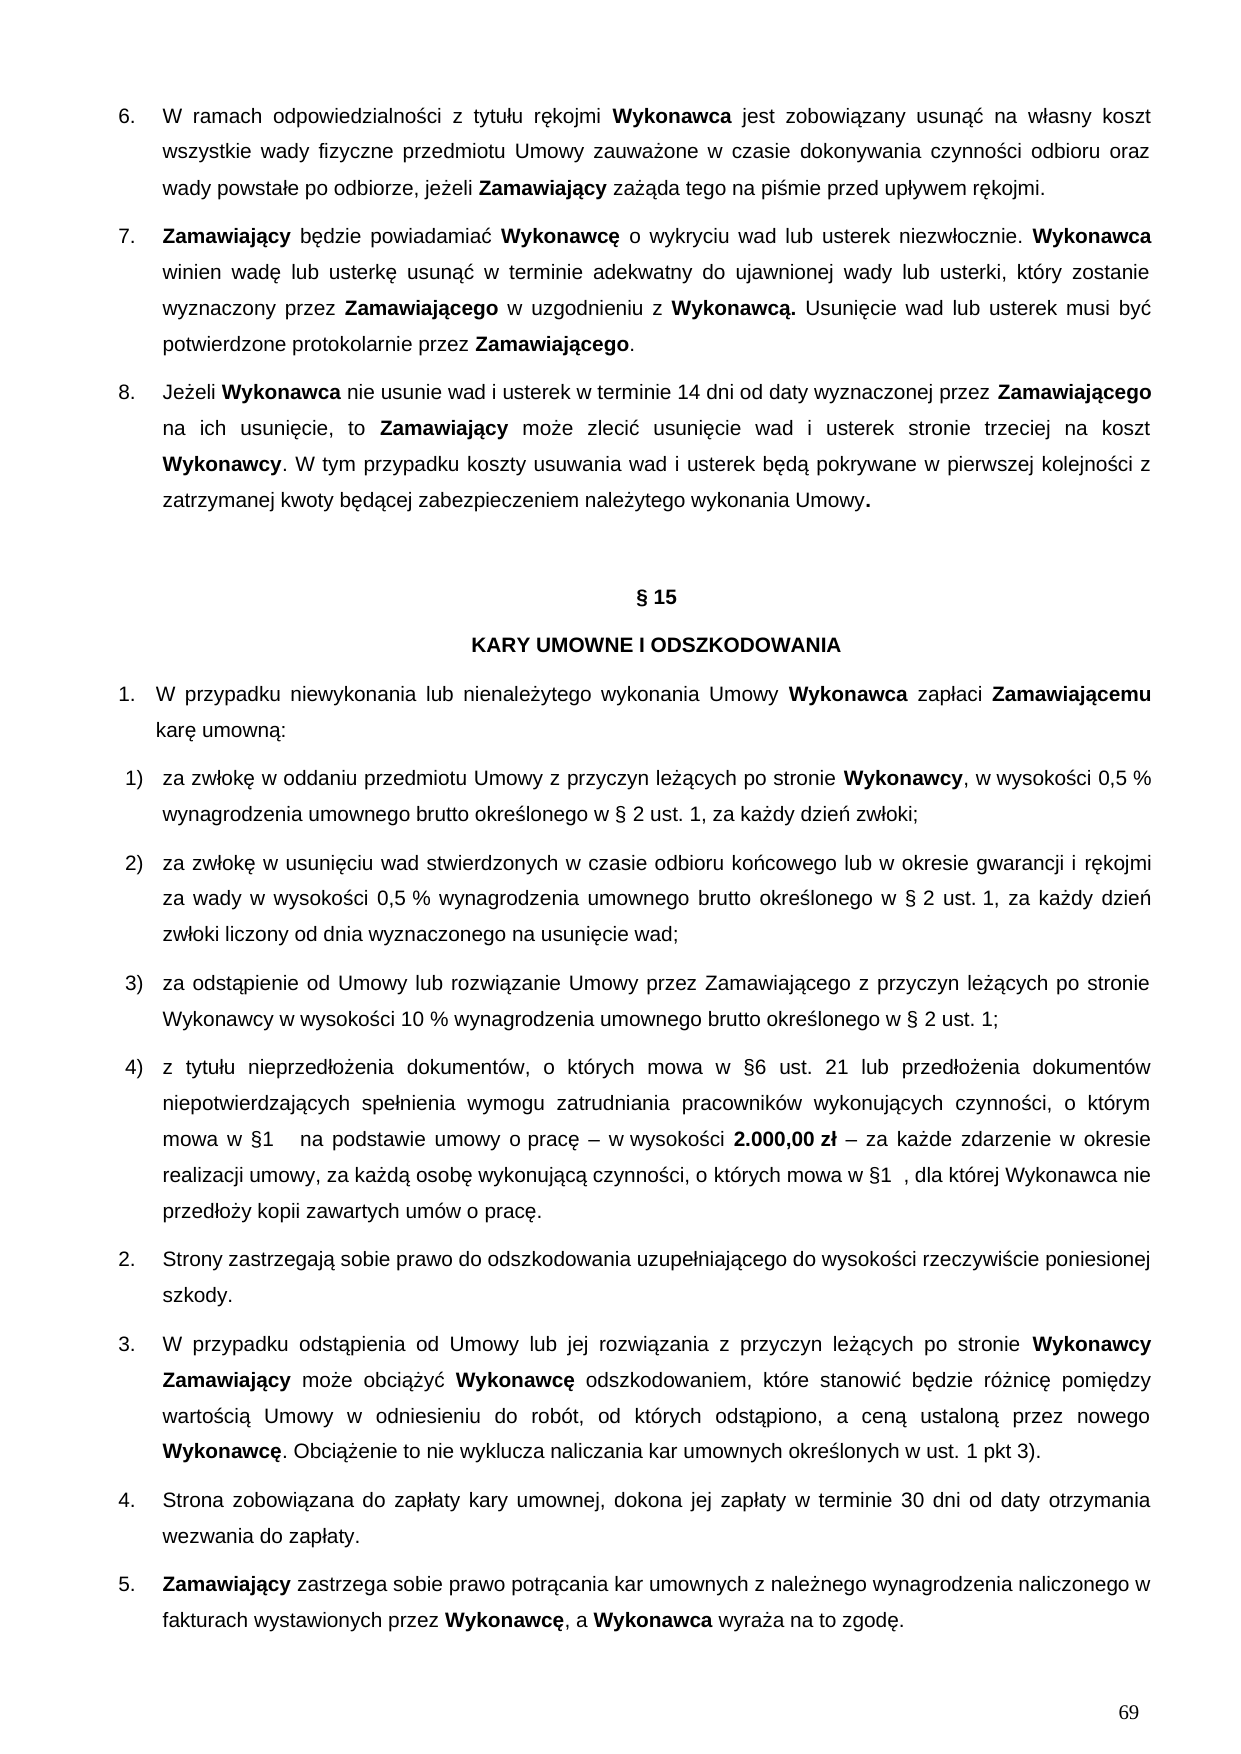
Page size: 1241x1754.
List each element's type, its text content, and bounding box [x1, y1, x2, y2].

list W ramach odpowiedzialności z tytułu rękojmi Wykonawca jest zobowiązany usunąć na własny koszt wszystkie wady fizyczne przedmiotu Umowy zauważone w czasie dokonywania czynności odbioru oraz wady powstałe po odbiorze, jeżeli Zamawiający zażąda tego na piśmie przed upływem rękojmi. [118, 103, 1152, 199]
list W przypadku odstąpienia od Umowy lub jej rozwiązania z przyczyn leżących po stronie Wykonawcy Zamawiający może obciążyć Wykonawcę odszkodowaniem, które stanowić będzie różnicę pomiędzy wartością Umowy w odniesieniu do robót, od których odstąpiono, a ceną ustaloną przez nowego Wykonawcę. Obciążenie to nie wyklucza naliczania kar umownych określonych w ust. 1 pkt 3). [118, 1332, 1152, 1463]
list Zamawiający będzie powiadamiać Wykonawcę o wykryciu wad lub usterek niezwłocznie. Wykonawca winien wadę lub usterkę usunąć w terminie adekwatny do ujawnionej wady lub usterki, który zostanie wyznaczony przez Zamawiającego w uzgodnieniu z Wykonawcą. Usunięcie wad lub usterek musi być potwierdzone protokolarnie przez Zamawiającego. [118, 224, 1152, 356]
text 1. W przypadku niewykonania lub nienależytego wykonania Umowy Wykonawca zapłaci Zamawiającemu karę umowną: [118, 682, 1152, 741]
text KARY UMOWNE I ODSZKODOWANIA [155, 633, 1157, 657]
list Jeżeli Wykonawca nie usunie wad i usterek w terminie 14 dni od daty wyznaczonej przez Zamawiającego na ich usunięcie, to Zamawiający może zlecić usunięcie wad i usterek stronie trzeciej na koszt Wykonawcy. W tym przypadku koszty usuwania wad i usterek będą pokrywane w pierwszej kolejności z zatrzymanej kwoty będącej zabezpieczeniem należytego wykonania Umowy. [118, 380, 1152, 512]
list za zwłokę w oddaniu przedmiotu Umowy z przyczyn leżących po stronie Wykonawcy, w wysokości 0,5 % wynagrodzenia umownego brutto określonego w § 2 ust. 1, za każdy dzień zwłoki; [125, 766, 1152, 826]
list za zwłokę w usunięciu wad stwierdzonych w czasie odbioru końcowego lub w okresie gwarancji i rękojmi za wady w wysokości 0,5 % wynagrodzenia umownego brutto określonego w § 2 ust. 1, za każdy dzień zwłoki liczony od dnia wyznaczonego na usunięcie wad; [125, 850, 1152, 946]
list Zamawiający zastrzega sobie prawo potrącania kar umownych z należnego wynagrodzenia naliczonego w fakturach wystawionych przez Wykonawcę, a Wykonawca wyraża na to zgodę. [118, 1572, 1152, 1632]
list Strony zastrzegają sobie prawo do odszkodowania uzupełniającego do wysokości rzeczywiście poniesionej szkody. [118, 1247, 1152, 1307]
list z tytułu nieprzedłożenia dokumentów, o których mowa w §6 ust. 21 lub przedłożenia dokumentów niepotwierdzających spełnienia wymogu zatrudniania pracowników wykonujących czynności, o którym mowa w §1 na podstawie umowy o pracę – w wysokości 2.000,00 zł – za każde zdarzenie w okresie realizacji umowy, za każdą osobę wykonującą czynności, o których mowa w §1 , dla której Wykonawca nie przedłoży kopii zawartych umów o pracę. [125, 1055, 1152, 1223]
text § 15 [155, 585, 1157, 609]
list Strona zobowiązana do zapłaty kary umownej, dokona jej zapłaty w terminie 30 dni od daty otrzymania wezwania do zapłaty. [118, 1488, 1152, 1548]
list za odstąpienie od Umowy lub rozwiązanie Umowy przez Zamawiającego z przyczyn leżących po stronie Wykonawcy w wysokości 10 % wynagrodzenia umownego brutto określonego w § 2 ust. 1; [125, 971, 1152, 1031]
